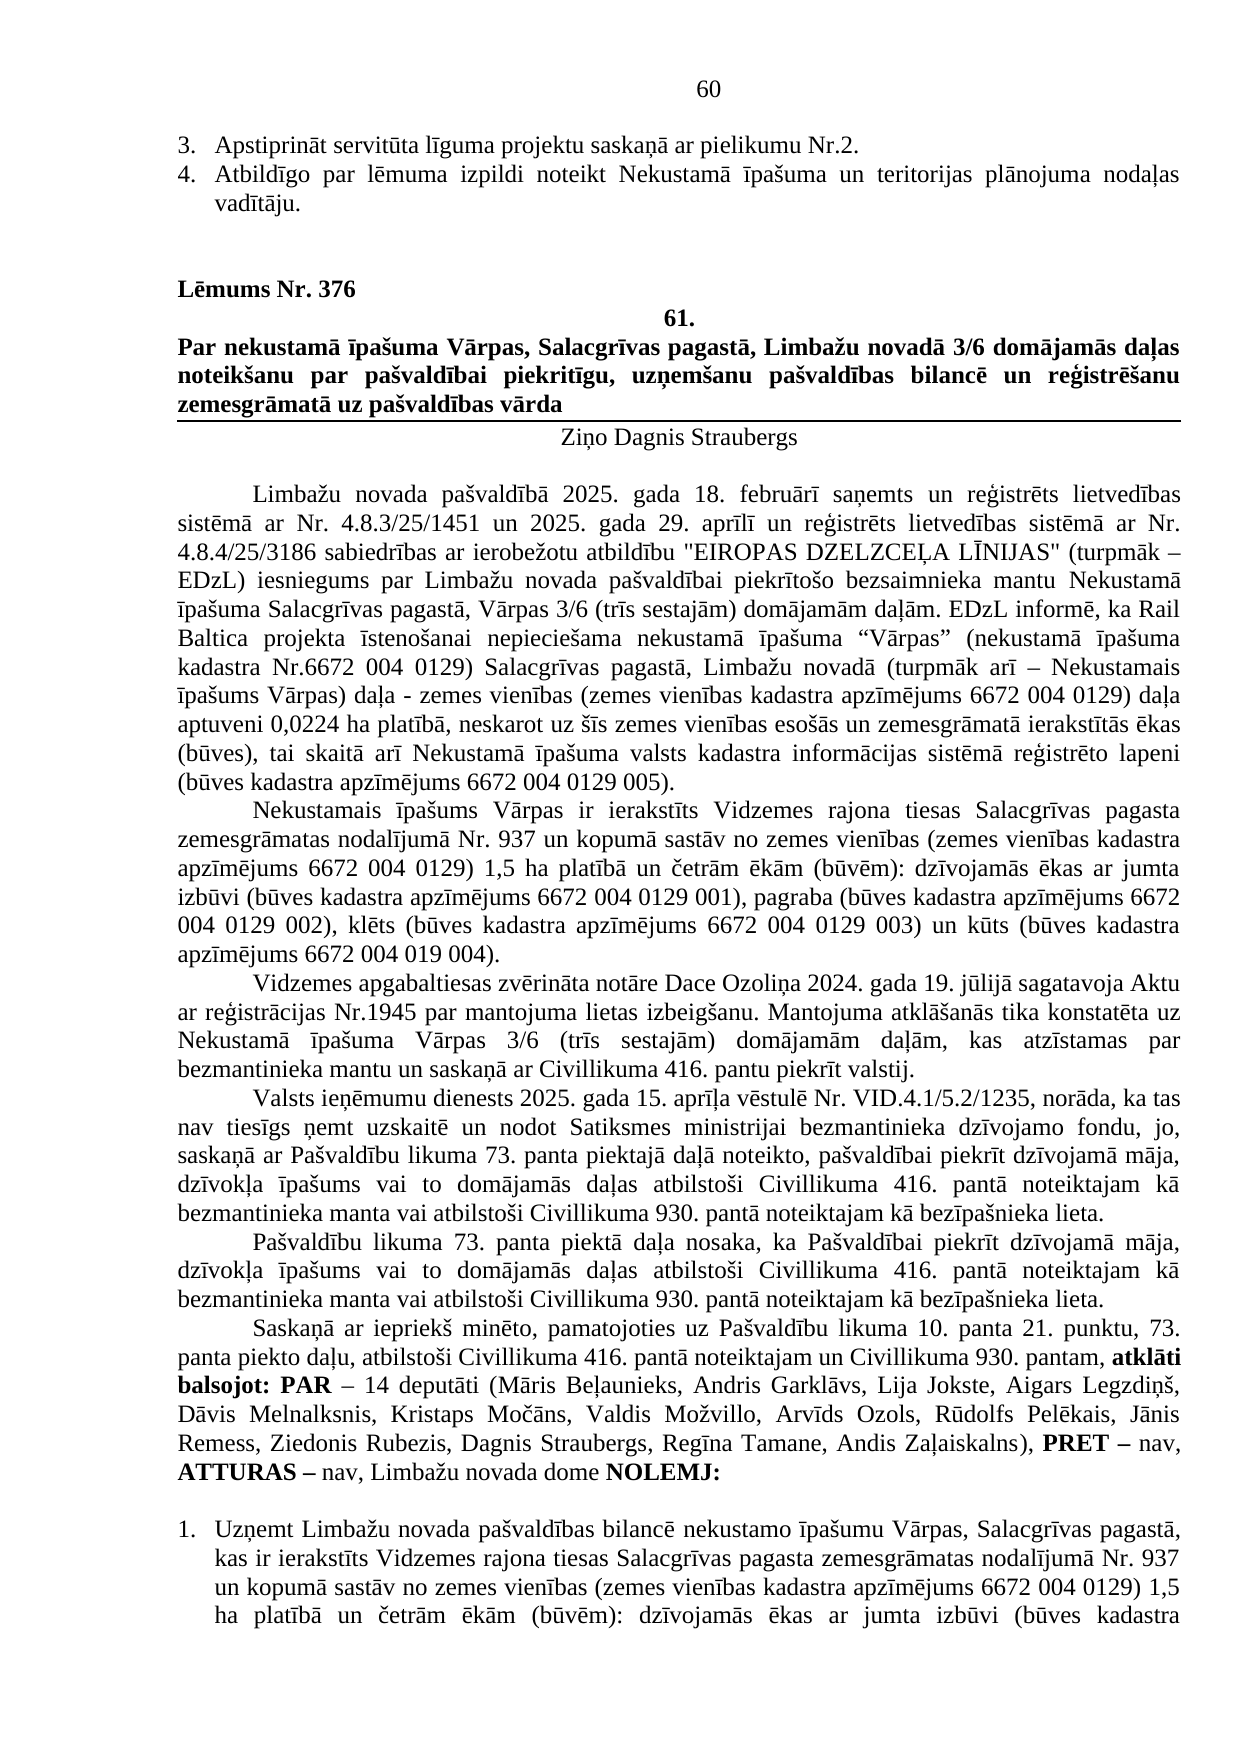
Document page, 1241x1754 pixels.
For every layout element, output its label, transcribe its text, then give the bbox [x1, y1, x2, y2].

text Vidzemes apgabaltiesas zvērināta notāre Dace Ozoliņa 2024. gada 19. jūlijā sagatavoja Aktu ar reģistrācijas Nr.1945 par mantojuma lietas izbeigšanu. Mantojuma atklāšanās tika konstatēta uz Nekustamā īpašuma Vārpas 3/6 (trīs sestajām) domājamām daļām, kas atzīstamas par bezmantinieka mantu un saskaņā ar Civillikuma 416. pantu piekrīt valstij. [177, 968, 1181, 1083]
text Nekustamais īpašums Vārpas ir ierakstīts Vidzemes rajona tiesas Salacgrīvas pagasta zemesgrāmatas nodalījumā Nr. 937 un kopumā sastāv no zemes vienības (zemes vienības kadastra apzīmējums 6672 004 0129) 1,5 ha platībā un četrām ēkām (būvēm): dzīvojamās ēkas ar jumta izbūvi (būves kadastra apzīmējums 6672 004 0129 001), pagraba (būves kadastra apzīmējums 6672 004 0129 002), klēts (būves kadastra apzīmējums 6672 004 0129 003) un kūts (būves kadastra apzīmējums 6672 004 019 004). [177, 796, 1181, 968]
text Par nekustamā īpašuma Vārpas, Salacgrīvas pagastā, Limbažu novadā 3/6 domājamās daļas noteikšanu par pašvaldībai piekritīgu, uzņemšanu pašvaldības bilancē un reģistrēšanu zemesgrāmatā uz pašvaldības vārda [177, 332, 1181, 420]
text Pašvaldību likuma 73. panta piektā daļa nosaka, ka Pašvaldībai piekrīt dzīvojamā māja, dzīvokļa īpašums vai to domājamās daļas atbilstoši Civillikuma 416. pantā noteiktajam kā bezmantinieka manta vai atbilstoši Civillikuma 930. pantā noteiktajam kā bezīpašnieka lieta. [177, 1227, 1181, 1313]
text Lēmums Nr. 376 [177, 274, 1181, 303]
text Saskaņā ar iepriekš minēto, pamatojoties uz Pašvaldību likuma 10. panta 21. punktu, 73. panta piekto daļu, atbilstoši Civillikuma 416. pantā noteiktajam un Civillikuma 930. pantam, atklāti balsojot: PAR – 14 deputāti (Māris Beļaunieks, Andris Garklāvs, Lija Jokste, Aigars Legzdiņš, Dāvis Melnalksnis, Kristaps Močāns, Valdis Možvillo, Arvīds Ozols, Rūdolfs Pelēkais, Jānis Remess, Ziedonis Rubezis, Dagnis Straubergs, Regīna Tamane, Andis Zaļaiskalns), PRET – nav, ATTURAS – nav, Limbažu novada dome NOLEMJ: [177, 1313, 1181, 1486]
text 61. [177, 303, 1181, 332]
text Limbažu novada pašvaldībā 2025. gada 18. februārī saņemts un reģistrēts lietvedības sistēmā ar Nr. 4.8.3/25/1451 un 2025. gada 29. aprīlī un reģistrēts lietvedības sistēmā ar Nr. 4.8.4/25/3186 sabiedrības ar ierobežotu atbildību "EIROPAS DZELZCEĻA LĪNIJAS" (turpmāk – EDzL) iesniegums par Limbažu novada pašvaldībai piekrītošo bezsaimnieka mantu Nekustamā īpašuma Salacgrīvas pagastā, Vārpas 3/6 (trīs sestajām) domājamām daļām. EDzL informē, ka Rail Baltica projekta īstenošanai nepieciešama nekustamā īpašuma “Vārpas” (nekustamā īpašuma kadastra Nr.6672 004 0129) Salacgrīvas pagastā, Limbažu novadā (turpmāk arī – Nekustamais īpašums Vārpas) daļa - zemes vienības (zemes vienības kadastra apzīmējums 6672 004 0129) daļa aptuveni 0,0224 ha platībā, neskarot uz šīs zemes vienības esošās un zemesgrāmatā ierakstītās ēkas (būves), tai skaitā arī Nekustamā īpašuma valsts kadastra informācijas sistēmā reģistrēto lapeni (būves kadastra apzīmējums 6672 004 0129 005). [177, 479, 1181, 796]
list Atbildīgo par lēmuma izpildi noteikt Nekustamā īpašuma un teritorijas plānojuma nodaļas vadītāju. [177, 159, 1181, 217]
text Valsts ieņēmumu dienests 2025. gada 15. aprīļa vēstulē Nr. VID.4.1/5.2/1235, norāda, ka tas nav tiesīgs ņemt uzskaitē un nodot Satiksmes ministrijai bezmantinieka dzīvojamo fondu, jo, saskaņā ar Pašvaldību likuma 73. panta piektajā daļā noteikto, pašvaldībai piekrīt dzīvojamā māja, dzīvokļa īpašums vai to domājamās daļas atbilstoši Civillikuma 416. pantā noteiktajam kā bezmantinieka manta vai atbilstoši Civillikuma 930. pantā noteiktajam kā bezīpašnieka lieta. [177, 1083, 1181, 1227]
list Apstiprināt servitūta līguma projektu saskaņā ar pielikumu Nr.2. [177, 131, 1181, 159]
text Ziņo Dagnis Straubergs [177, 422, 1181, 451]
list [177, 1514, 1181, 1629]
